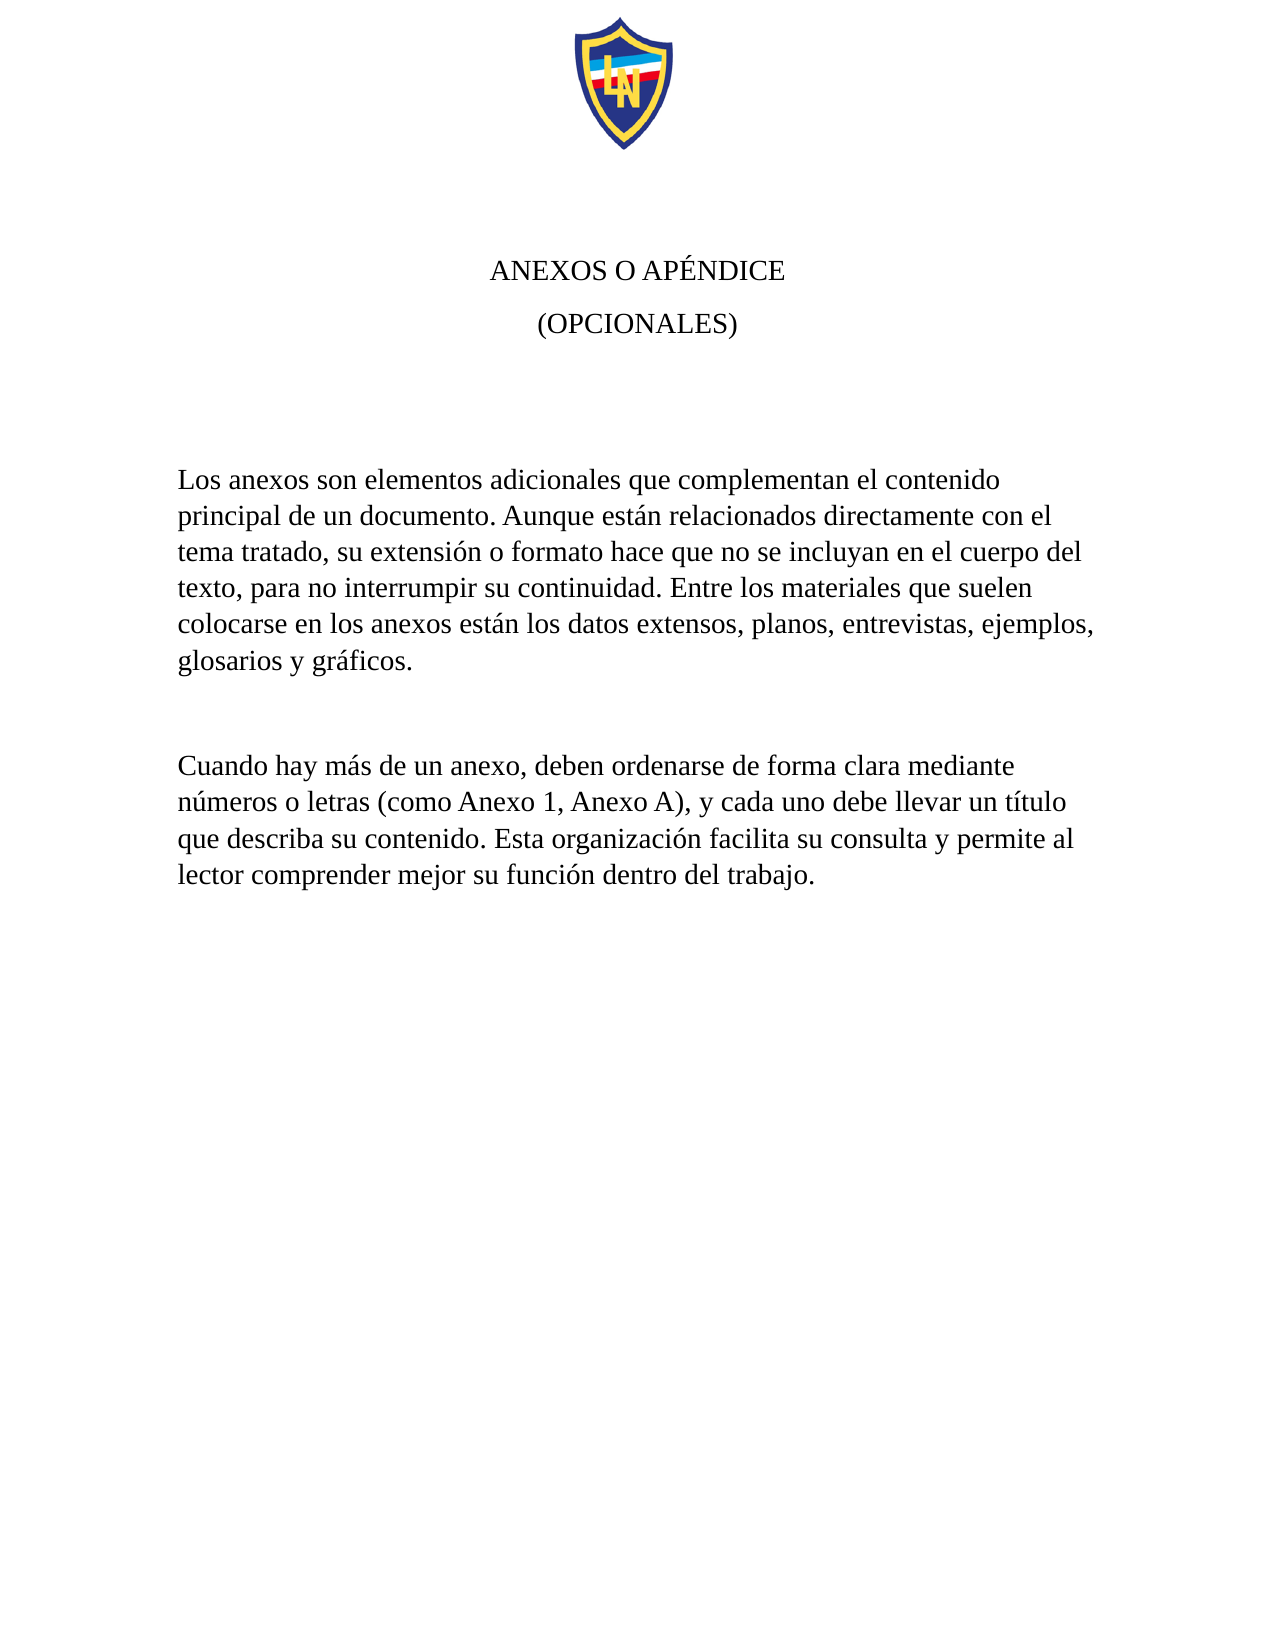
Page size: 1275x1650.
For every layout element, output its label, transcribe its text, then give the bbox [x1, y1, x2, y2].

text Cuando hay más de un anexo, deben ordenarse de forma clara mediante números o letras (como Anexo 1, Anexo A), y cada uno debe llevar un título que describa su contenido. Esta organización facilita su consulta y permite al lector comprender mejor su función dentro del trabajo. [177, 748, 1098, 890]
text ANEXOS O APÉNDICE [177, 253, 1098, 287]
text (OPCIONALES) [177, 306, 1098, 339]
text Los anexos son elementos adicionales que complementan el contenido principal de un documento. Aunque están relacionados directamente con el tema tratado, su extensión o formato hace que no se incluyan en el cuerpo del texto, para no interrumpir su continuidad. Entre los materiales que suelen colocarse en los anexos están los datos extensos, planos, entrevistas, ejemplos, glosarios y gráficos. [177, 462, 1098, 676]
picture [506, 13, 749, 153]
